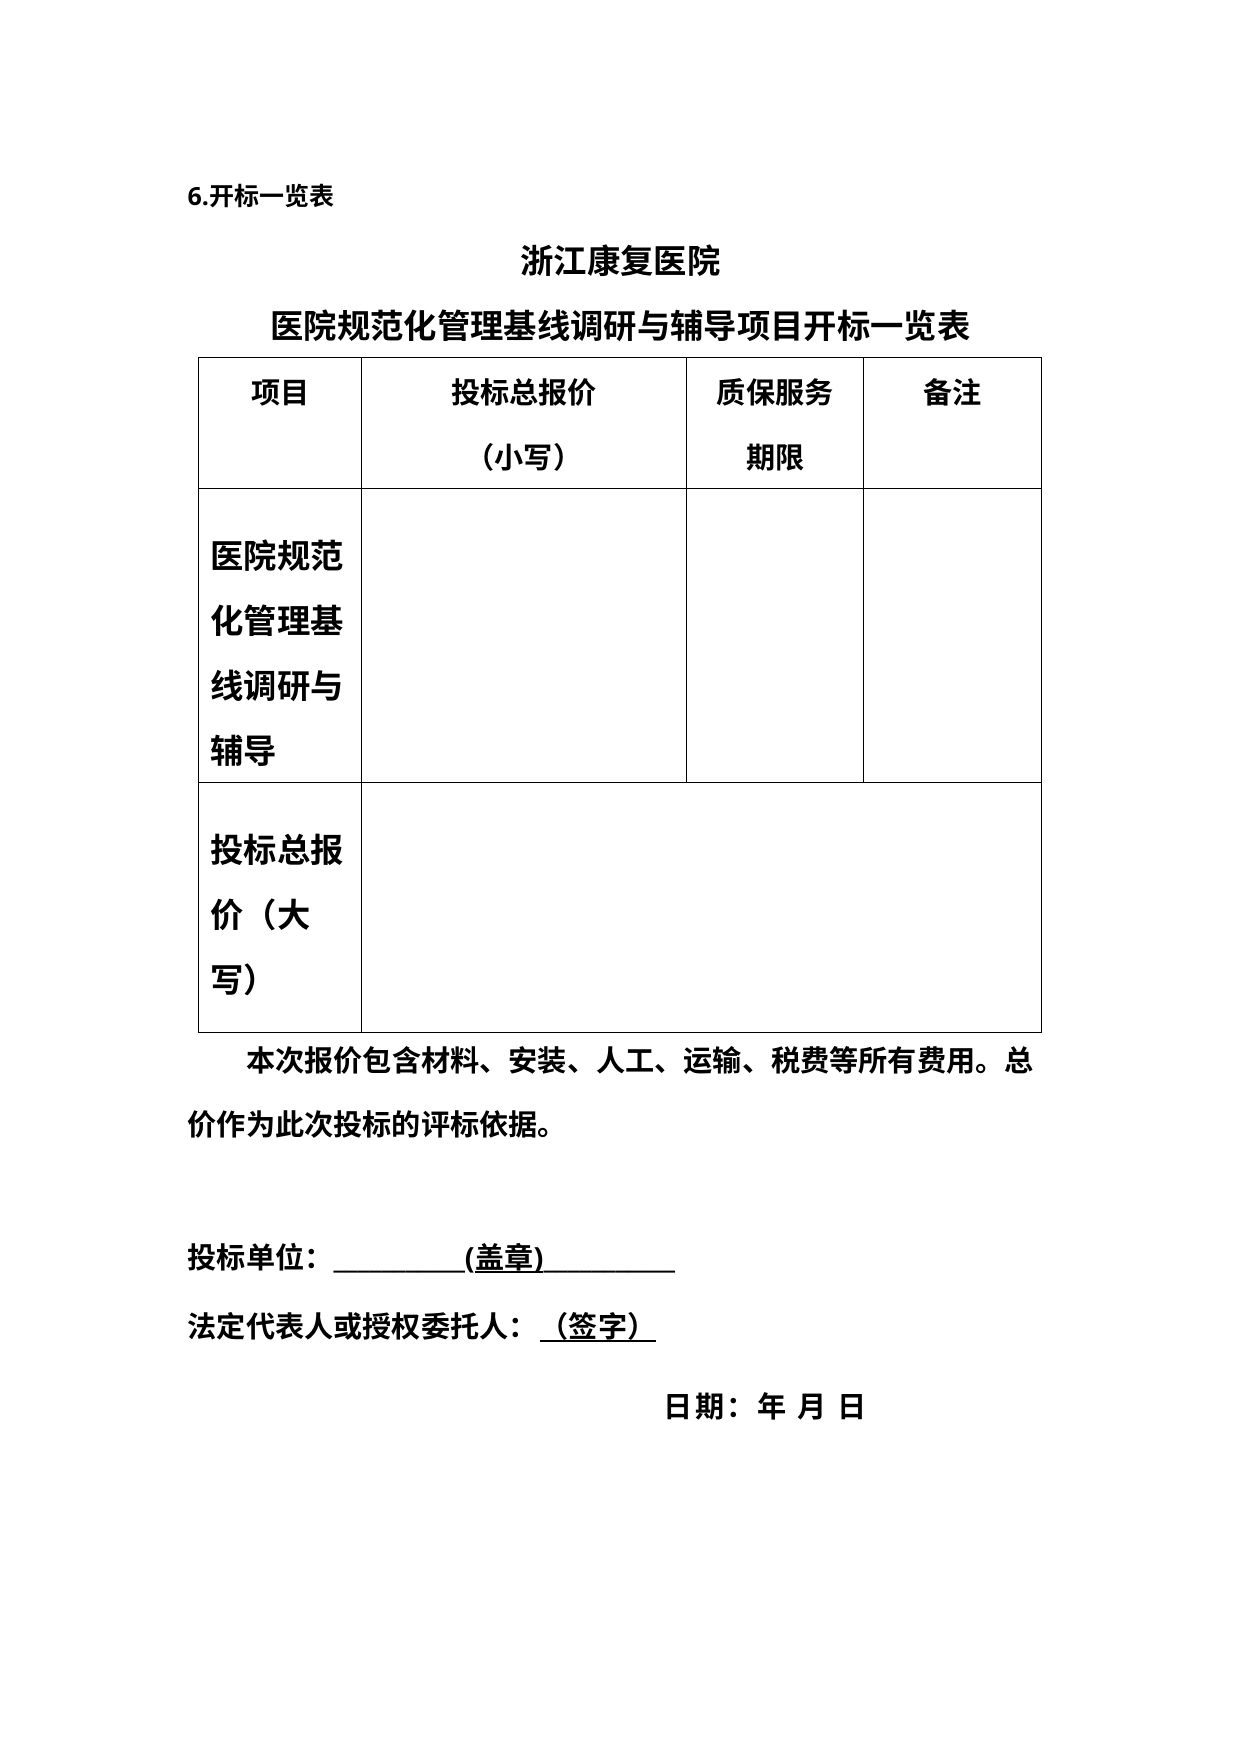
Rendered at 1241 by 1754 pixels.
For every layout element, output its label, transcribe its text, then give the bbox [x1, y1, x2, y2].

text 法定代表人或授权委托人：（签字） [187, 1303, 1053, 1346]
table_header 质保服务 期限 [687, 358, 863, 488]
table_header 备注 [864, 358, 1041, 488]
table_cell 医院规范化管理基线调研与辅导 [199, 489, 361, 782]
text 6.开标一览表 [187, 162, 1053, 227]
text 浙江康复医院 [187, 227, 1053, 292]
table_header 项目 [199, 358, 361, 488]
table_header 投标总报价 （小写） [362, 358, 686, 488]
table_cell 投标总报价（大写） [199, 783, 361, 1032]
table_cell [864, 489, 1041, 782]
table_cell [687, 489, 863, 782]
text 投标单位：___________(盖章)___________ [187, 1235, 1053, 1277]
table_cell [362, 489, 686, 782]
table_cell [362, 783, 1041, 1032]
text 医院规范化管理基线调研与辅导项目开标一览表 [187, 292, 1053, 357]
text 本次报价包含材料、安装、人工、运输、税费等所有费用。总价作为此次投标的评标依据。 [187, 1038, 1053, 1144]
text 日期：年 月 日 [187, 1372, 1053, 1437]
